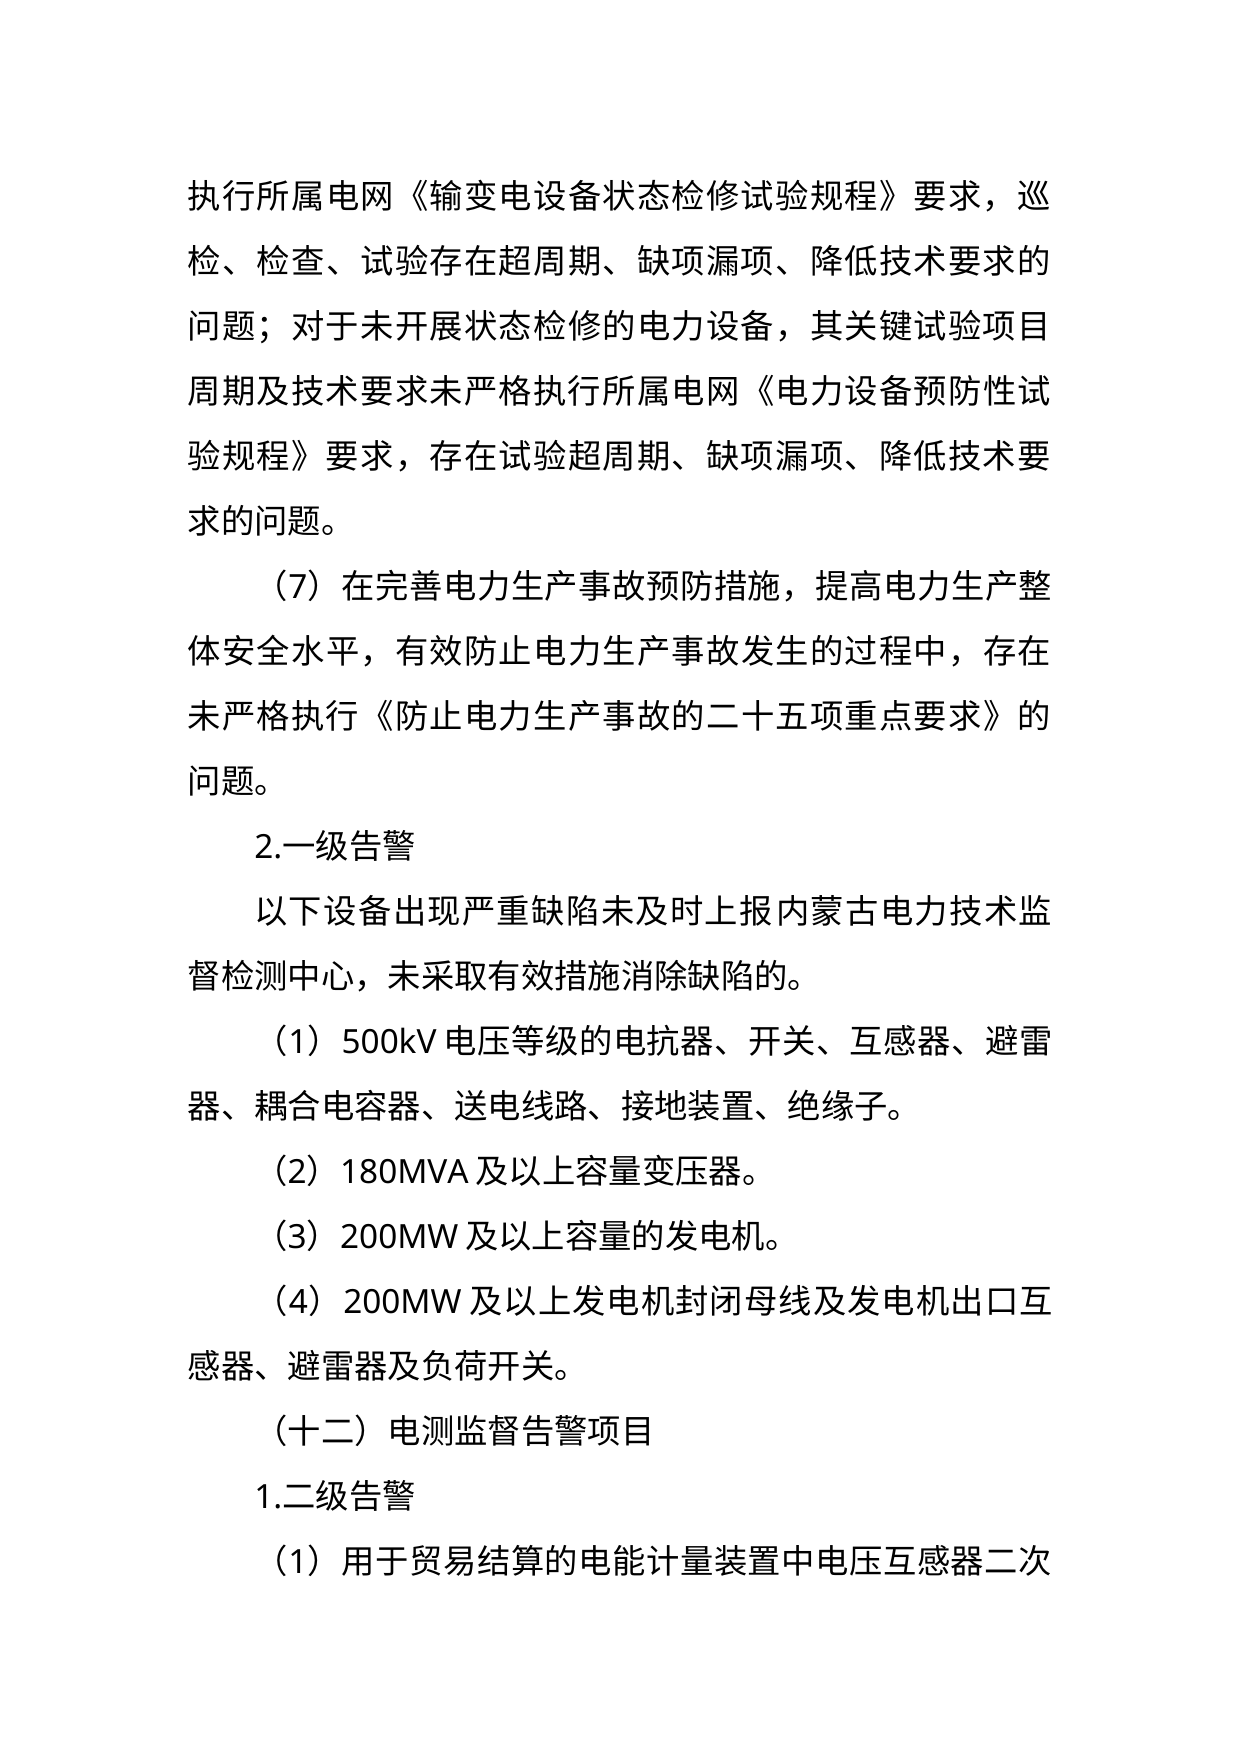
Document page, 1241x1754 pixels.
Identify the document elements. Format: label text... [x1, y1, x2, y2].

text 1.二级告警 [187, 1462, 1053, 1527]
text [187, 162, 1053, 552]
text （2）180MVA及以上容量变压器。 [187, 1137, 1053, 1202]
text （1）500kV电压等级的电抗器、开关、互感器、避雷器、耦合电容器、送电线路、接地装置、绝缘子。 [187, 1007, 1053, 1137]
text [187, 1527, 1053, 1592]
text 2.一级告警 [187, 812, 1053, 877]
text （4）200MW及以上发电机封闭母线及发电机出口互感器、避雷器及负荷开关。 [187, 1267, 1053, 1397]
text （7）在完善电力生产事故预防措施，提高电力生产整体安全水平，有效防止电力生产事故发生的过程中，存在未严格执行《防止电力生产事故的二十五项重点要求》的问题。 [187, 552, 1053, 812]
text （3）200MW及以上容量的发电机。 [187, 1202, 1053, 1267]
text （十二）电测监督告警项目 [187, 1397, 1053, 1462]
text 以下设备出现严重缺陷未及时上报内蒙古电力技术监督检测中心，未采取有效措施消除缺陷的。 [187, 877, 1053, 1007]
